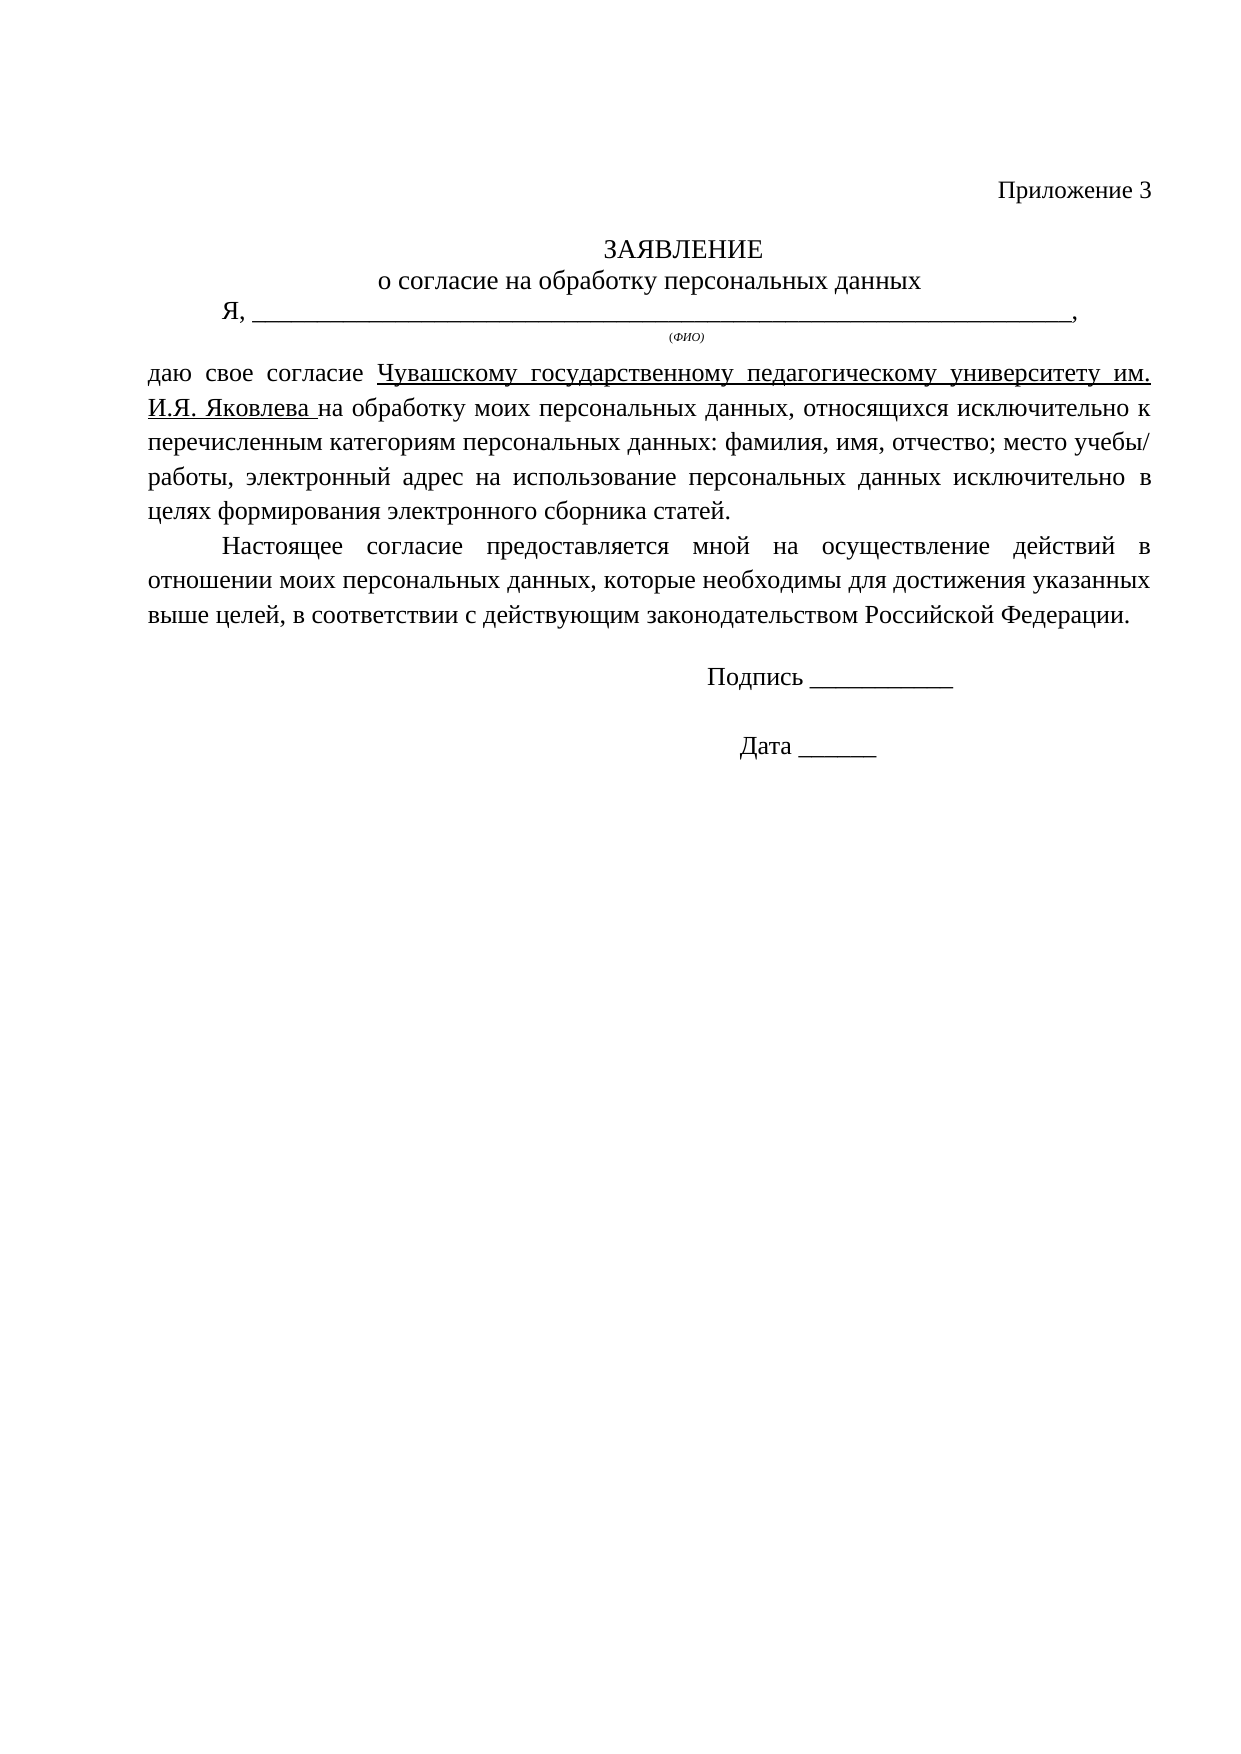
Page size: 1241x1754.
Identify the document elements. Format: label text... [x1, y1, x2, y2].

text Дата ______ [148, 730, 1152, 760]
text даю свое согласие Чувашскому государственному педагогическому университету им. И.Я. Яковлева на обработку моих персональных данных, относящихся исключительно к перечисленным категориям персональных данных: фамилия, имя, отчество; место учебы/ работы, электронный адрес на использование персональных данных исключительно в целях формирования электронного сборника статей. [148, 357, 1152, 525]
text (ФИО) [148, 330, 1152, 354]
text ЗАЯВЛЕНИЕ о согласие на обработку персональных данных [148, 233, 1152, 295]
text Приложение 3 [148, 176, 1152, 204]
text Подпись ___________ [148, 661, 1152, 691]
text Настоящее согласие предоставляется мной на осуществление действий в отношении моих персональных данных, которые необходимы для достижения указанных выше целей, в соответствии с действующим законодательством Российской Федерации. [148, 530, 1152, 629]
text Я, _______________________________________________________________, [148, 295, 1152, 325]
